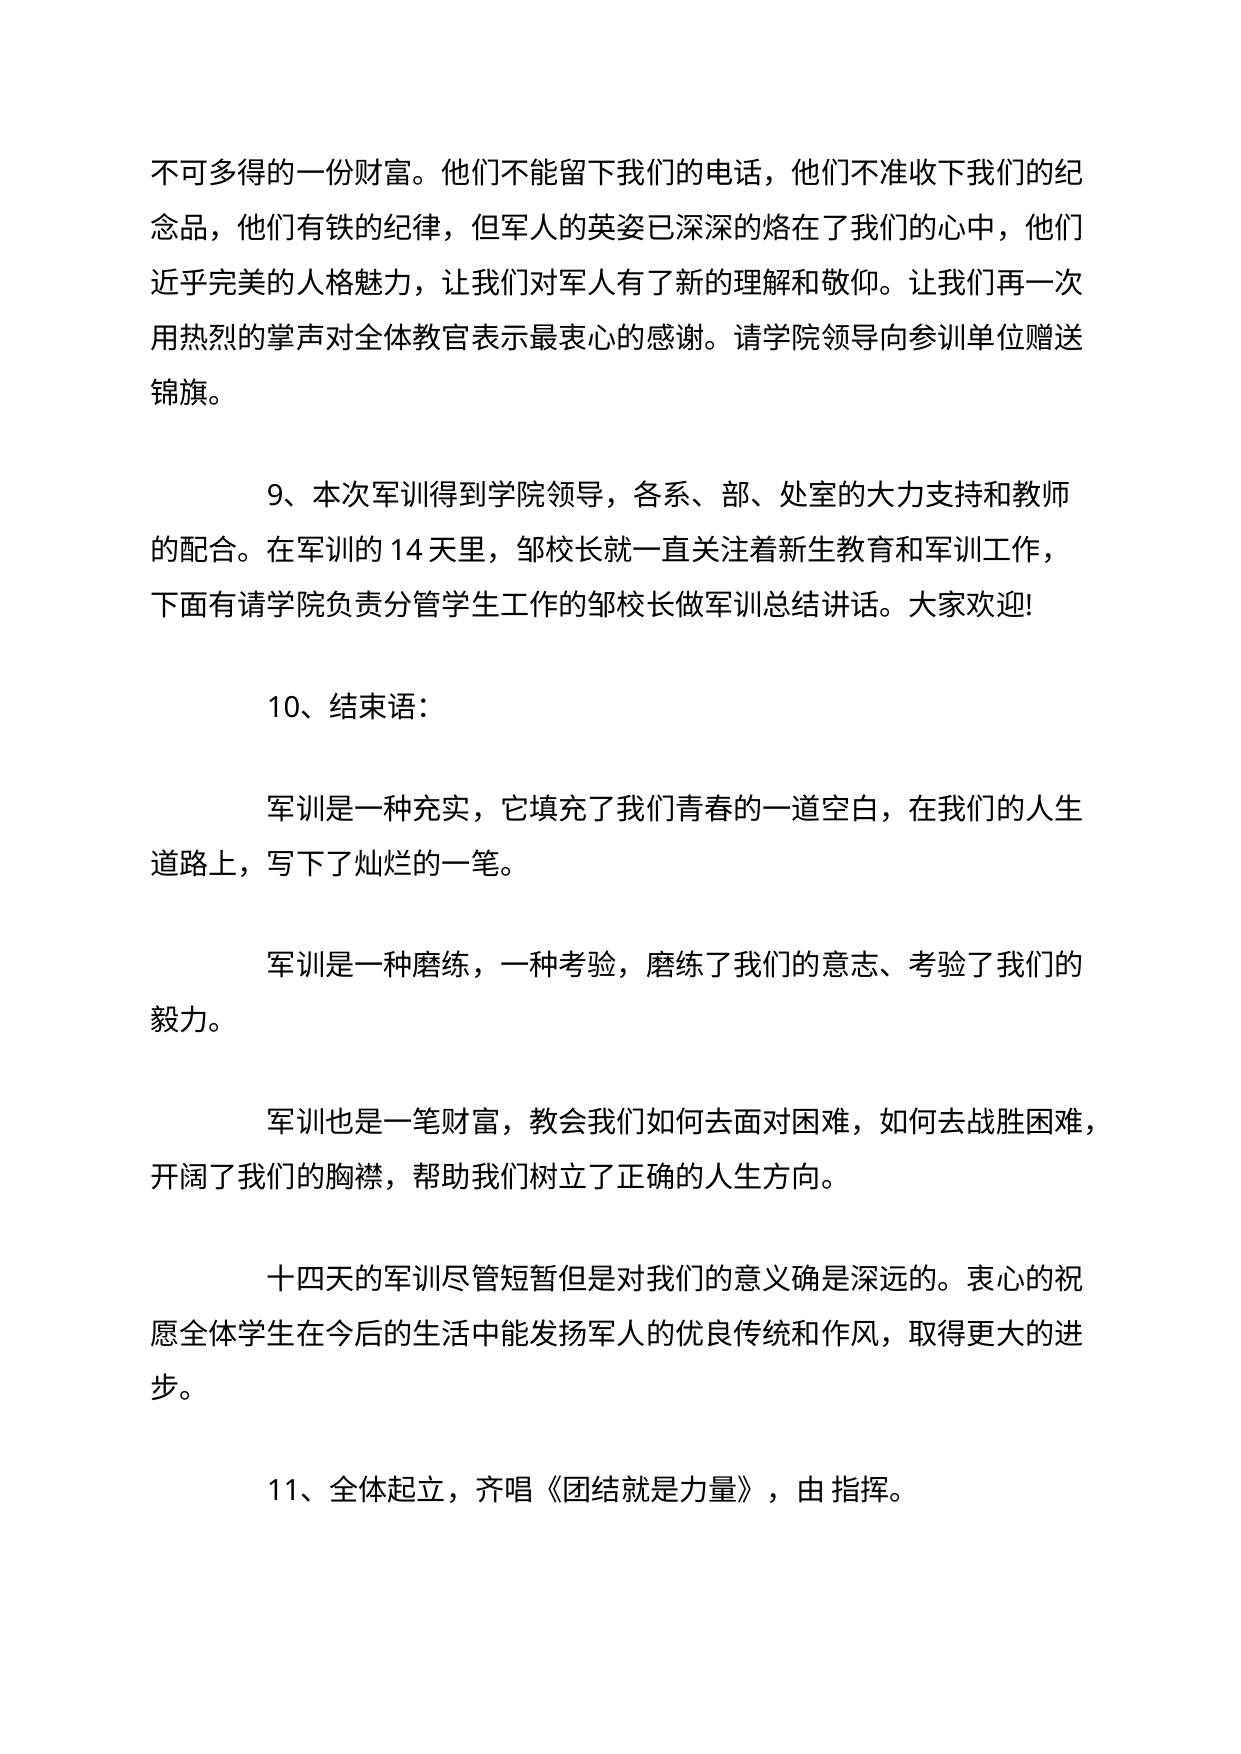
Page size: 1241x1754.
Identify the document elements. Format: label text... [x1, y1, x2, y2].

text 军训是一种充实，它填充了我们青春的一道空白，在我们的人生道路上，写下了灿烂的一笔。 [150, 785, 1090, 882]
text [150, 150, 1090, 412]
text 11、全体起立，齐唱《团结就是力量》，由 指挥。 [150, 1467, 1090, 1509]
text 十四天的军训尽管短暂但是对我们的意义确是深远的。衷心的祝愿全体学生在今后的生活中能发扬军人的优良传统和作风，取得更大的进步。 [150, 1255, 1090, 1407]
text 9、本次军训得到学院领导，各系、部、处室的大力支持和教师的配合。在军训的14天里，邹校长就一直关注着新生教育和军训工作，下面有请学院负责分管学生工作的邹校长做军训总结讲话。大家欢迎! [150, 471, 1090, 624]
text 军训是一种磨练，一种考验，磨练了我们的意志、考验了我们的毅力。 [150, 942, 1090, 1039]
text 军训也是一笔财富，教会我们如何去面对困难，如何去战胜困难，开阔了我们的胸襟，帮助我们树立了正确的人生方向。 [150, 1099, 1090, 1196]
text 10、结束语： [150, 683, 1090, 726]
